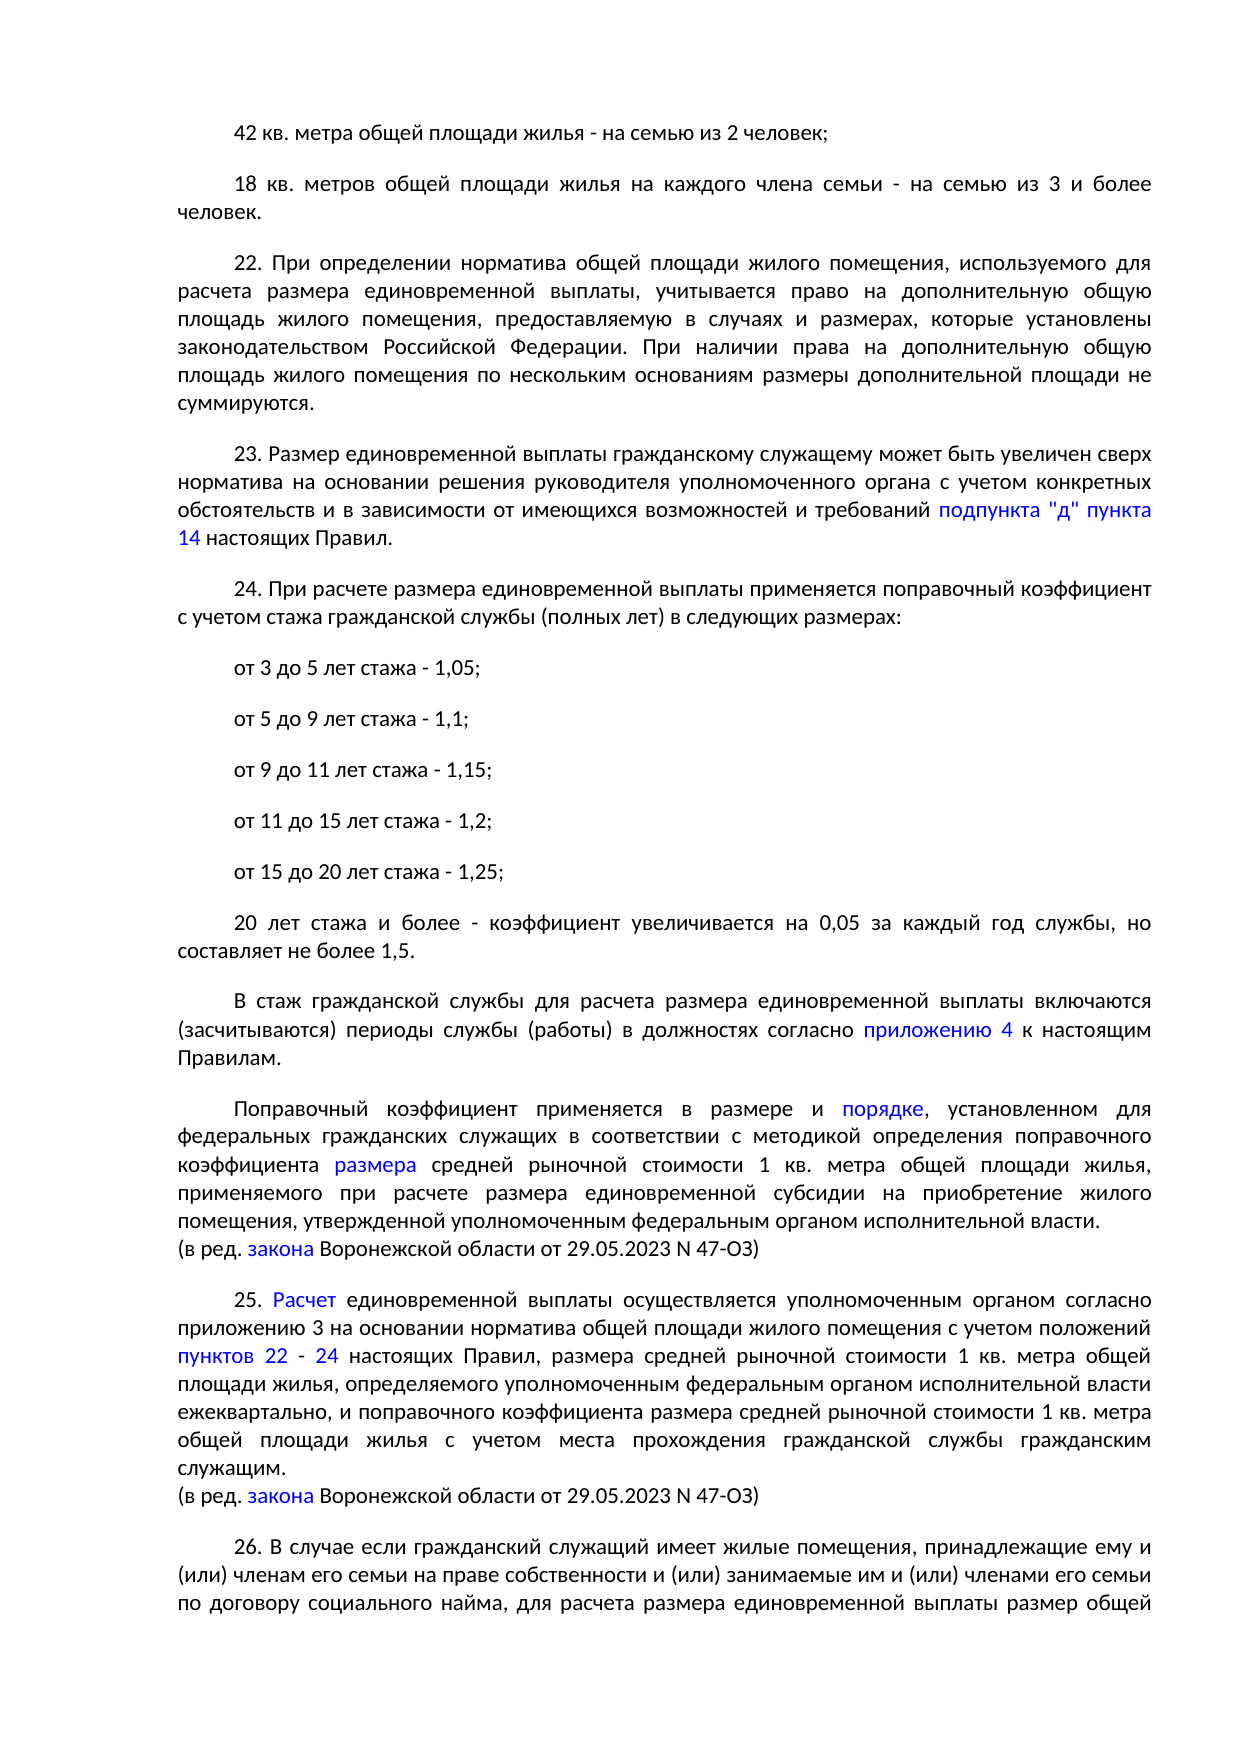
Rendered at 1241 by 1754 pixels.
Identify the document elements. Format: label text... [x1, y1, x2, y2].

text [177, 1532, 1152, 1616]
text от 15 до 20 лет стажа - 1,25; [177, 857, 1152, 885]
text от 11 до 15 лет стажа - 1,2; [177, 806, 1152, 834]
text 20 лет стажа и более - коэффициент увеличивается на 0,05 за каждый год службы, но составляет не более 1,5. [177, 908, 1152, 964]
text от 9 до 11 лет стажа - 1,15; [177, 755, 1152, 783]
text 22. При определении норматива общей площади жилого помещения, используемого для расчета размера единовременной выплаты, учитывается право на дополнительную общую площадь жилого помещения, предоставляемую в случаях и размерах, которые установлены законодательством Российской Федерации. При наличии права на дополнительную общую площадь жилого помещения по нескольким основаниям размеры дополнительной площади не суммируются. [177, 248, 1152, 416]
text (в ред. закона Воронежской области от 29.05.2023 N 47-ОЗ) [177, 1481, 1152, 1509]
text 42 кв. метра общей площади жилья - на семью из 2 человек; [177, 118, 1152, 146]
text В стаж гражданской службы для расчета размера единовременной выплаты включаются (засчитываются) периоды службы (работы) в должностях согласно приложению 4 к настоящим Правилам. [177, 987, 1152, 1071]
text 23. Размер единовременной выплаты гражданскому служащему может быть увеличен сверх норматива на основании решения руководителя уполномоченного органа с учетом конкретных обстоятельств и в зависимости от имеющихся возможностей и требований подпункта "д" пункта 14 настоящих Правил. [177, 439, 1152, 551]
text 24. При расчете размера единовременной выплаты применяется поправочный коэффициент с учетом стажа гражданской службы (полных лет) в следующих размерах: [177, 574, 1152, 630]
text Поправочный коэффициент применяется в размере и порядке, установленном для федеральных гражданских служащих в соответствии с методикой определения поправочного коэффициента размера средней рыночной стоимости 1 кв. метра общей площади жилья, применяемого при расчете размера единовременной субсидии на приобретение жилого помещения, утвержденной уполномоченным федеральным органом исполнительной власти. [177, 1094, 1152, 1234]
text (в ред. закона Воронежской области от 29.05.2023 N 47-ОЗ) [177, 1234, 1152, 1262]
text от 3 до 5 лет стажа - 1,05; [177, 653, 1152, 681]
text 25. Расчет единовременной выплаты осуществляется уполномоченным органом согласно приложению 3 на основании норматива общей площади жилого помещения с учетом положений пунктов 22 - 24 настоящих Правил, размера средней рыночной стоимости 1 кв. метра общей площади жилья, определяемого уполномоченным федеральным органом исполнительной власти ежеквартально, и поправочного коэффициента размера средней рыночной стоимости 1 кв. метра общей площади жилья с учетом места прохождения гражданской службы гражданским служащим. [177, 1285, 1152, 1481]
text от 5 до 9 лет стажа - 1,1; [177, 704, 1152, 732]
text 18 кв. метров общей площади жилья на каждого члена семьи - на семью из 3 и более человек. [177, 169, 1152, 225]
